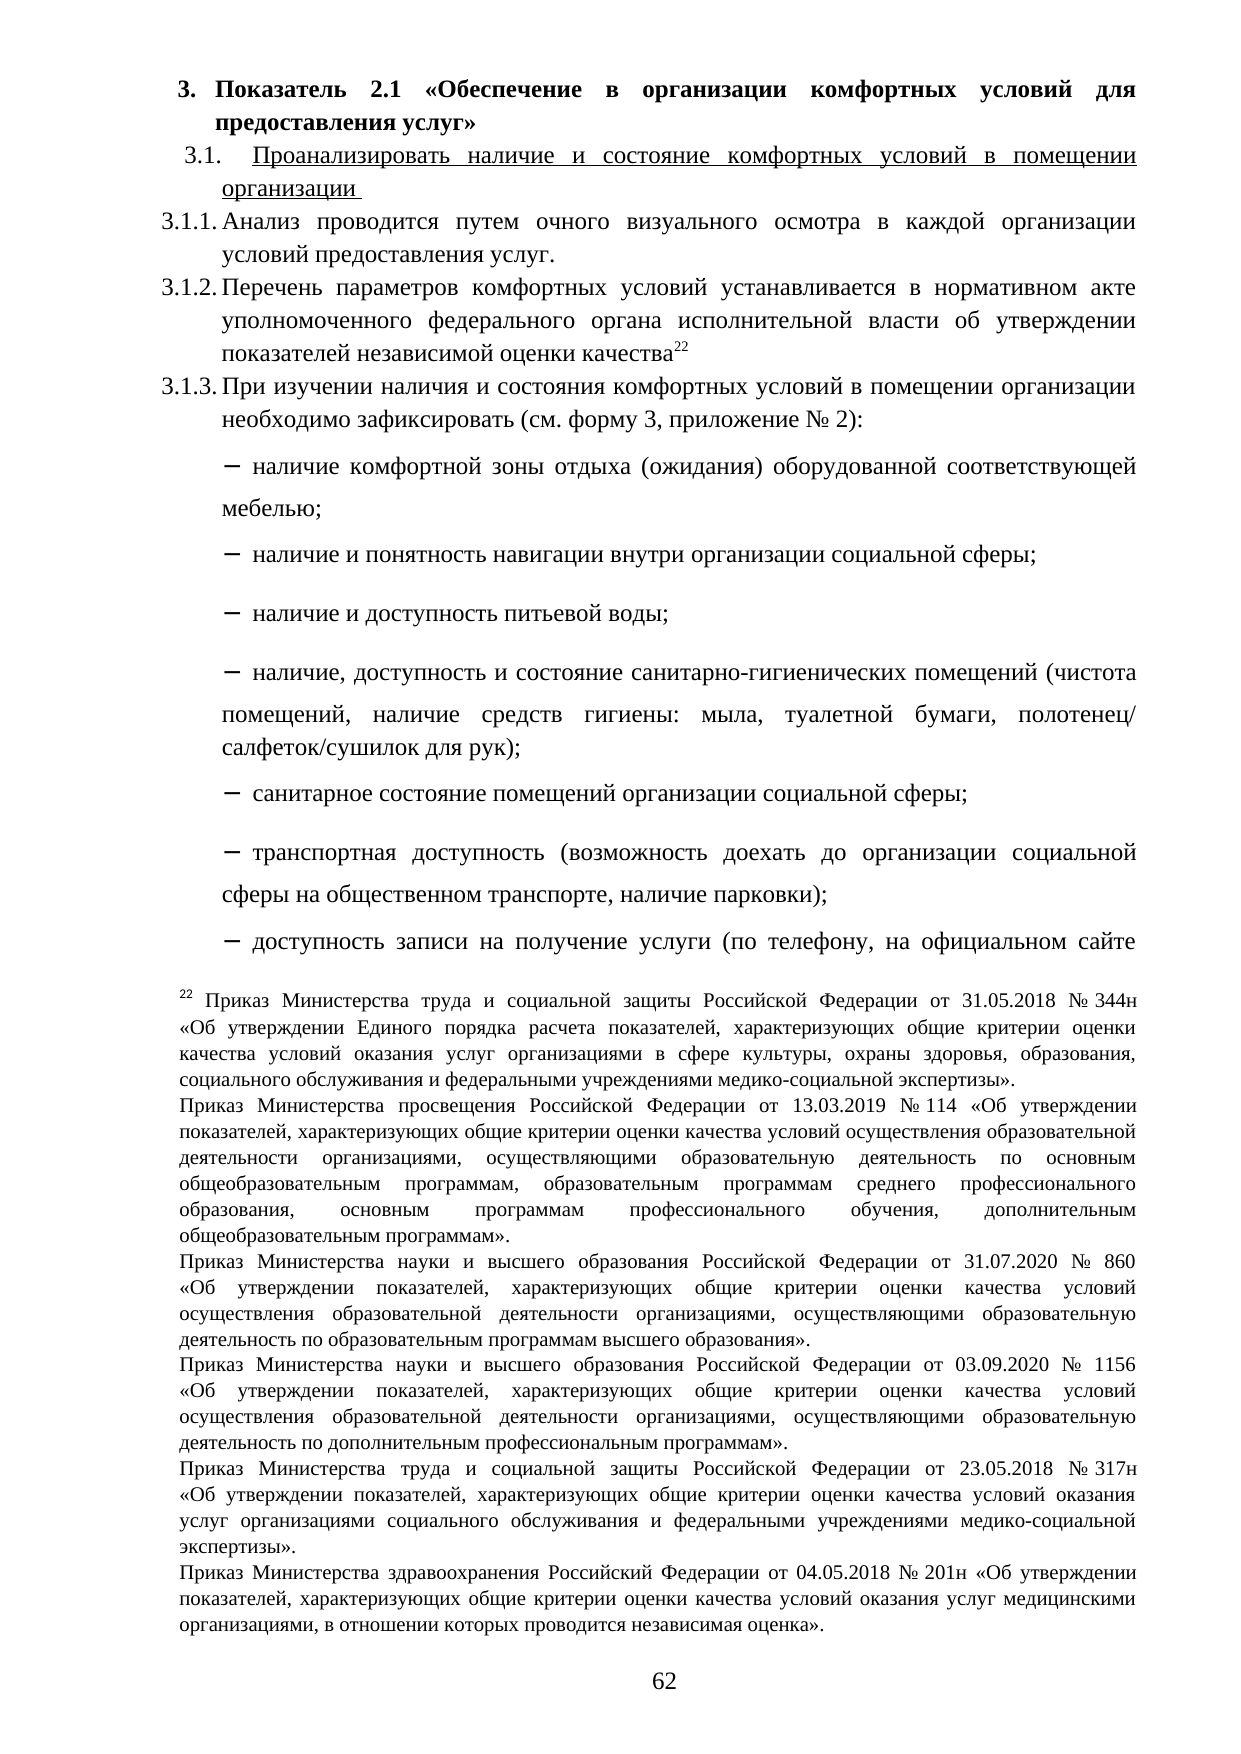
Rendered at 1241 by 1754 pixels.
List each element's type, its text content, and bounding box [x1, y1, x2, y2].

list наличие, доступность и состояние санитарно-гигиенических помещений (чистота помещений, наличие средств гигиены: мыла, туалетной бумаги, полотенец/ салфеток/сушилок для рук); [222, 643, 1137, 761]
list доступность записи на получение услуги (по телефону, на официальном сайте организации социальной сферы в сети Интернет, посредством Единого портала государственных и муниципальных услуг, при личном посещении в регистратуре или у специалиста организации социальной сферы); [222, 912, 1137, 963]
list Анализ проводится путем очного визуального осмотра в каждой организации условий предоставления услуг. [161, 206, 1137, 268]
list Показатель 2.1 «Обеспечение в организации комфортных условий для предоставления услуг» [177, 74, 1137, 136]
list Перечень параметров комфортных условий устанавливается в нормативном акте уполномоченного федерального органа исполнительной власти об утверждении показателей независимой оценки качества [161, 272, 1137, 367]
list Проанализировать наличие и состояние комфортных условий в помещении организации [184, 140, 1137, 202]
list наличие и доступность питьевой воды; [222, 584, 1137, 636]
list санитарное состояние помещений организации социальной сферы; [222, 765, 1137, 816]
list транспортная доступность (возможность доехать до организации социальной сферы на общественном транспорте, наличие парковки); [222, 824, 1137, 908]
list При изучении наличия и состояния комфортных условий в помещении организации необходимо зафиксировать (см. форму 3, приложение № 2): [161, 371, 1137, 433]
list наличие комфортной зоны отдыха (ожидания) оборудованной соответствующей мебелью; [222, 437, 1137, 521]
list наличие и понятность навигации внутри организации социальной сферы; [222, 526, 1137, 577]
